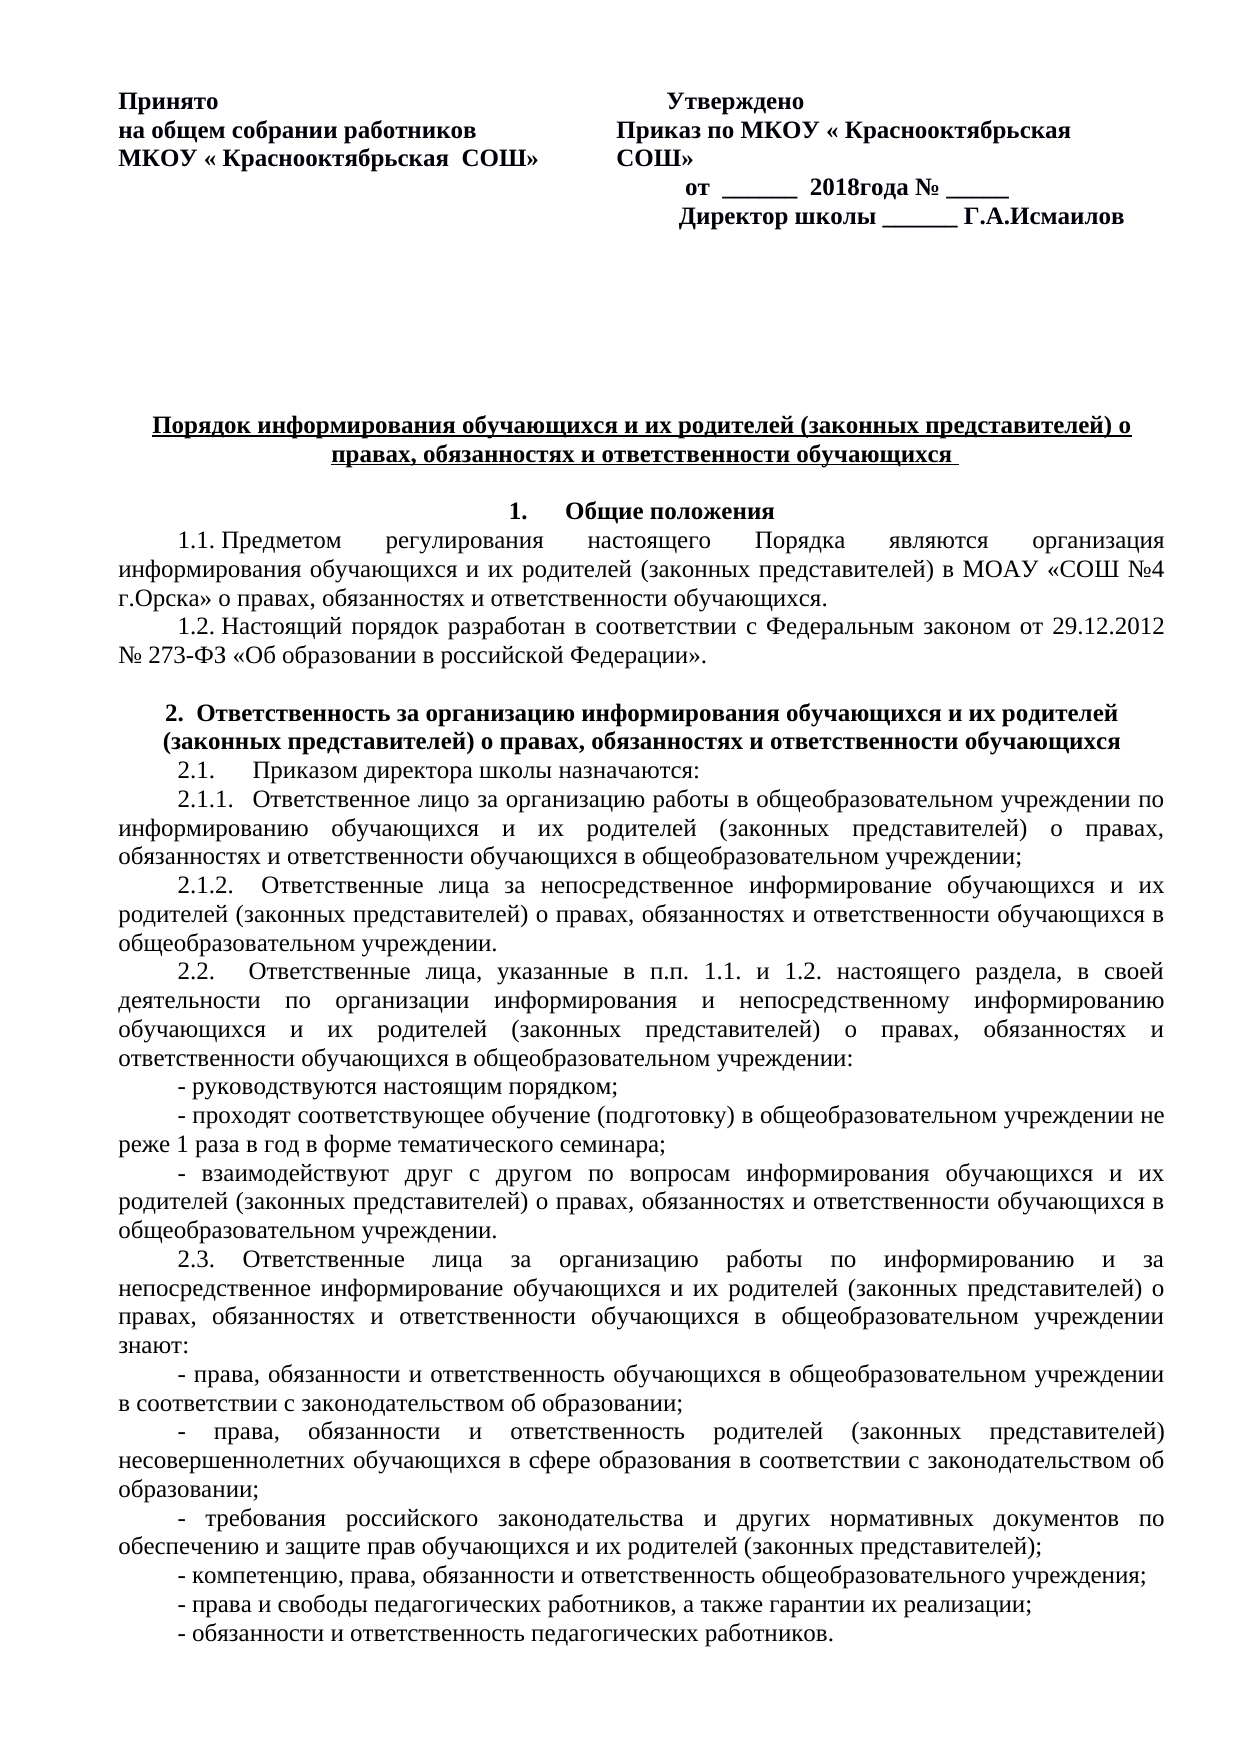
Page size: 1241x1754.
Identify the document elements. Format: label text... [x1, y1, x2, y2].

text 2.2. Ответственные лица, указанные в п.п. 1.1. и 1.2. настоящего раздела, в своей деятельности по организации информирования и непосредственному информированию обучающихся и их родителей (законных представителей) о правах, обязанностях и ответственности обучающихся в общеобразовательном учреждении: [118, 956, 1165, 1071]
text 1. Общие положения [118, 496, 1165, 525]
text 2.1.2. Ответственные лица за непосредственное информирование обучающихся и их родителей (законных представителей) о правах, обязанностях и ответственности обучающихся в общеобразовательном учреждении. [118, 870, 1165, 956]
table_header Принято на общем собрании работников МКОУ « Краснооктябрьская СОШ» [107, 75, 605, 241]
text 2. Ответственность за организацию информирования обучающихся и их родителей (законных представителей) о правах, обязанностях и ответственности обучающихся [118, 698, 1165, 755]
text - проходят соответствующее обучение (подготовку) в общеобразовательном учреждении не реже 1 раза в год в форме тематического семинара; [118, 1100, 1165, 1158]
text - обязанности и ответственность педагогических работников. [118, 1618, 1165, 1646]
table_header Утверждено Приказ по МКОУ « Краснооктябрьская СОШ» от ______ 2018года № _____ Директор школы ______ Г.А.Исмаилов [605, 75, 1162, 241]
text - права, обязанности и ответственность обучающихся в общеобразовательном учреждении в соответствии с законодательством об образовании; [118, 1359, 1165, 1416]
text 2.3. Ответственные лица за организацию работы по информированию и за непосредственное информирование обучающихся и их родителей (законных представителей) о правах, обязанностях и ответственности обучающихся в общеобразовательном учреждении знают: [118, 1244, 1165, 1359]
text - компетенцию, права, обязанности и ответственность общеобразовательного учреждения; [118, 1560, 1165, 1589]
text - права и свободы педагогических работников, а также гарантии их реализации; [118, 1589, 1165, 1618]
text 1.1. Предметом регулирования настоящего Порядка являются организация информирования обучающихся и их родителей (законных представителей) в МОАУ «СОШ №4 г.Орска» о правах, обязанностях и ответственности обучающихся. [118, 525, 1165, 611]
text 2.1.1. Ответственное лицо за организацию работы в общеобразовательном учреждении по информированию обучающихся и их родителей (законных представителей) о правах, обязанностях и ответственности обучающихся в общеобразовательном учреждении; [118, 784, 1165, 870]
text 2.1. Приказом директора школы назначаются: [118, 755, 1165, 784]
text - права, обязанности и ответственность родителей (законных представителей) несовершеннолетних обучающихся в сфере образования в соответствии с законодательством об образовании; [118, 1416, 1165, 1503]
text 1.2. Настоящий порядок разработан в соответствии с Федеральным законом от 29.12.2012 № 273-ФЗ «Об образовании в российской Федерации». [118, 611, 1165, 669]
text - руководствуются настоящим порядком; [118, 1071, 1165, 1100]
text - взаимодействуют друг с другом по вопросам информирования обучающихся и их родителей (законных представителей) о правах, обязанностях и ответственности обучающихся в общеобразовательном учреждении. [118, 1158, 1165, 1244]
text Порядок информирования обучающихся и их родителей (законных представителей) о правах, обязанностях и ответственности обучающихся [118, 410, 1165, 468]
text - требования российского законодательства и других нормативных документов по обеспечению и защите прав обучающихся и их родителей (законных представителей); [118, 1503, 1165, 1560]
